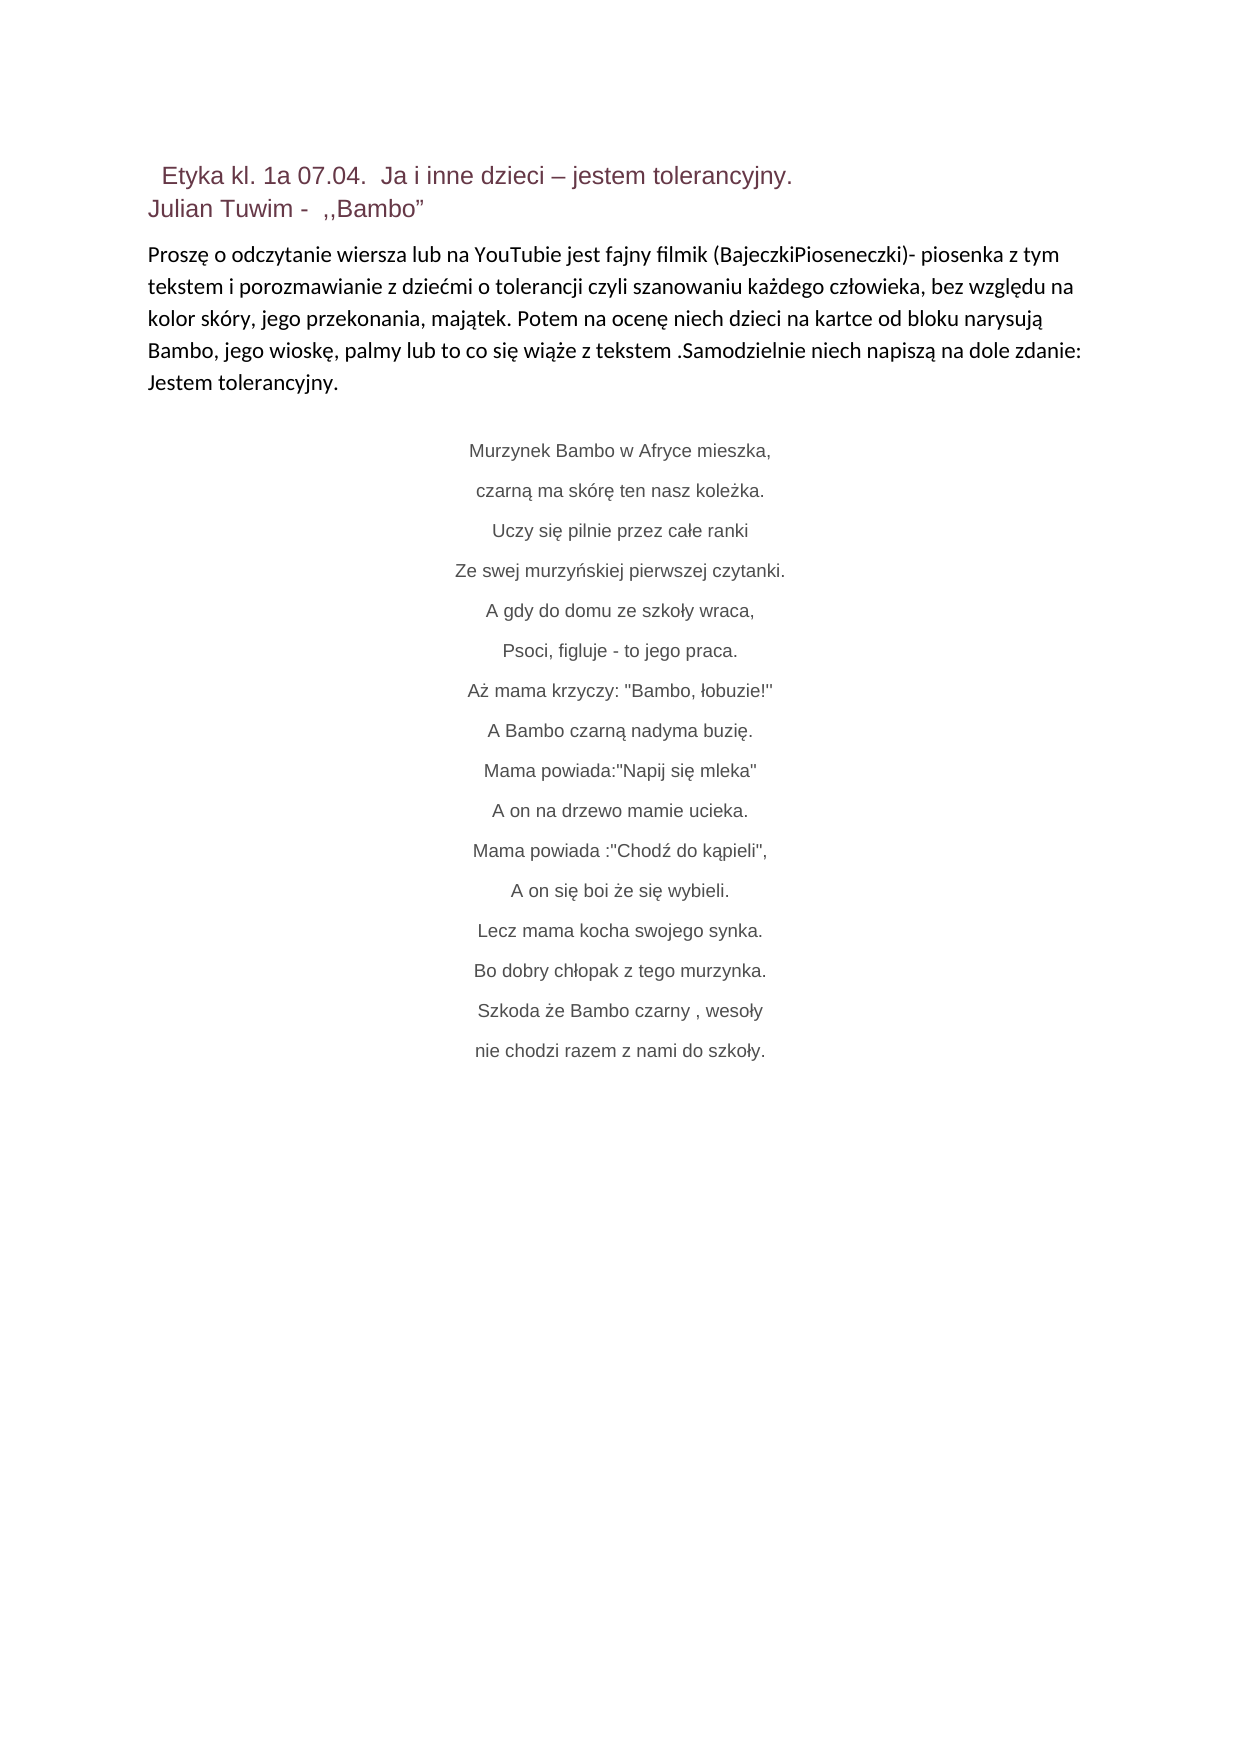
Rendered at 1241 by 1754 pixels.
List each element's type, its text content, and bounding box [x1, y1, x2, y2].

text Uczy się pilnie przez całe ranki Ze swej murzyńskiej pierwszej czytanki. [148, 501, 1093, 581]
text Aż mama krzyczy: "Bambo, łobuzie!'' A Bambo czarną nadyma buzię. [148, 661, 1093, 741]
text Lecz mama kocha swojego synka. Bo dobry chłopak z tego murzynka. [148, 901, 1093, 981]
text Proszę o odczytanie wiersza lub na YouTubie jest fajny filmik (BajeczkiPioseneczki)- piosenka z tym tekstem i porozmawianie z dziećmi o tolerancji czyli szanowaniu każdego człowieka, bez względu na kolor skóry, jego przekonania, majątek. Potem na ocenę niech dzieci na kartce od bloku narysują Bambo, jego wioskę, palmy lub to co się wiąże z tekstem .Samodzielnie niech napiszą na dole zdanie: Jestem tolerancyjny. [148, 240, 1093, 396]
text Mama powiada :"Chodź do kąpieli", A on się boi że się wybieli. [148, 821, 1093, 901]
text Mama powiada:"Napij się mleka" A on na drzewo mamie ucieka. [148, 741, 1093, 821]
text A gdy do domu ze szkoły wraca, Psoci, figluje - to jego praca. [148, 581, 1093, 661]
subtitle Etyka kl. 1a 07.04. Ja i inne dzieci – jestem tolerancyjny. Julian Tuwim - ,,Bambo” [148, 161, 1093, 222]
text Szkoda że Bambo czarny , wesoły nie chodzi razem z nami do szkoły. [148, 981, 1093, 1061]
text Murzynek Bambo w Afryce mieszka, czarną ma skórę ten nasz koleżka. [148, 421, 1093, 501]
